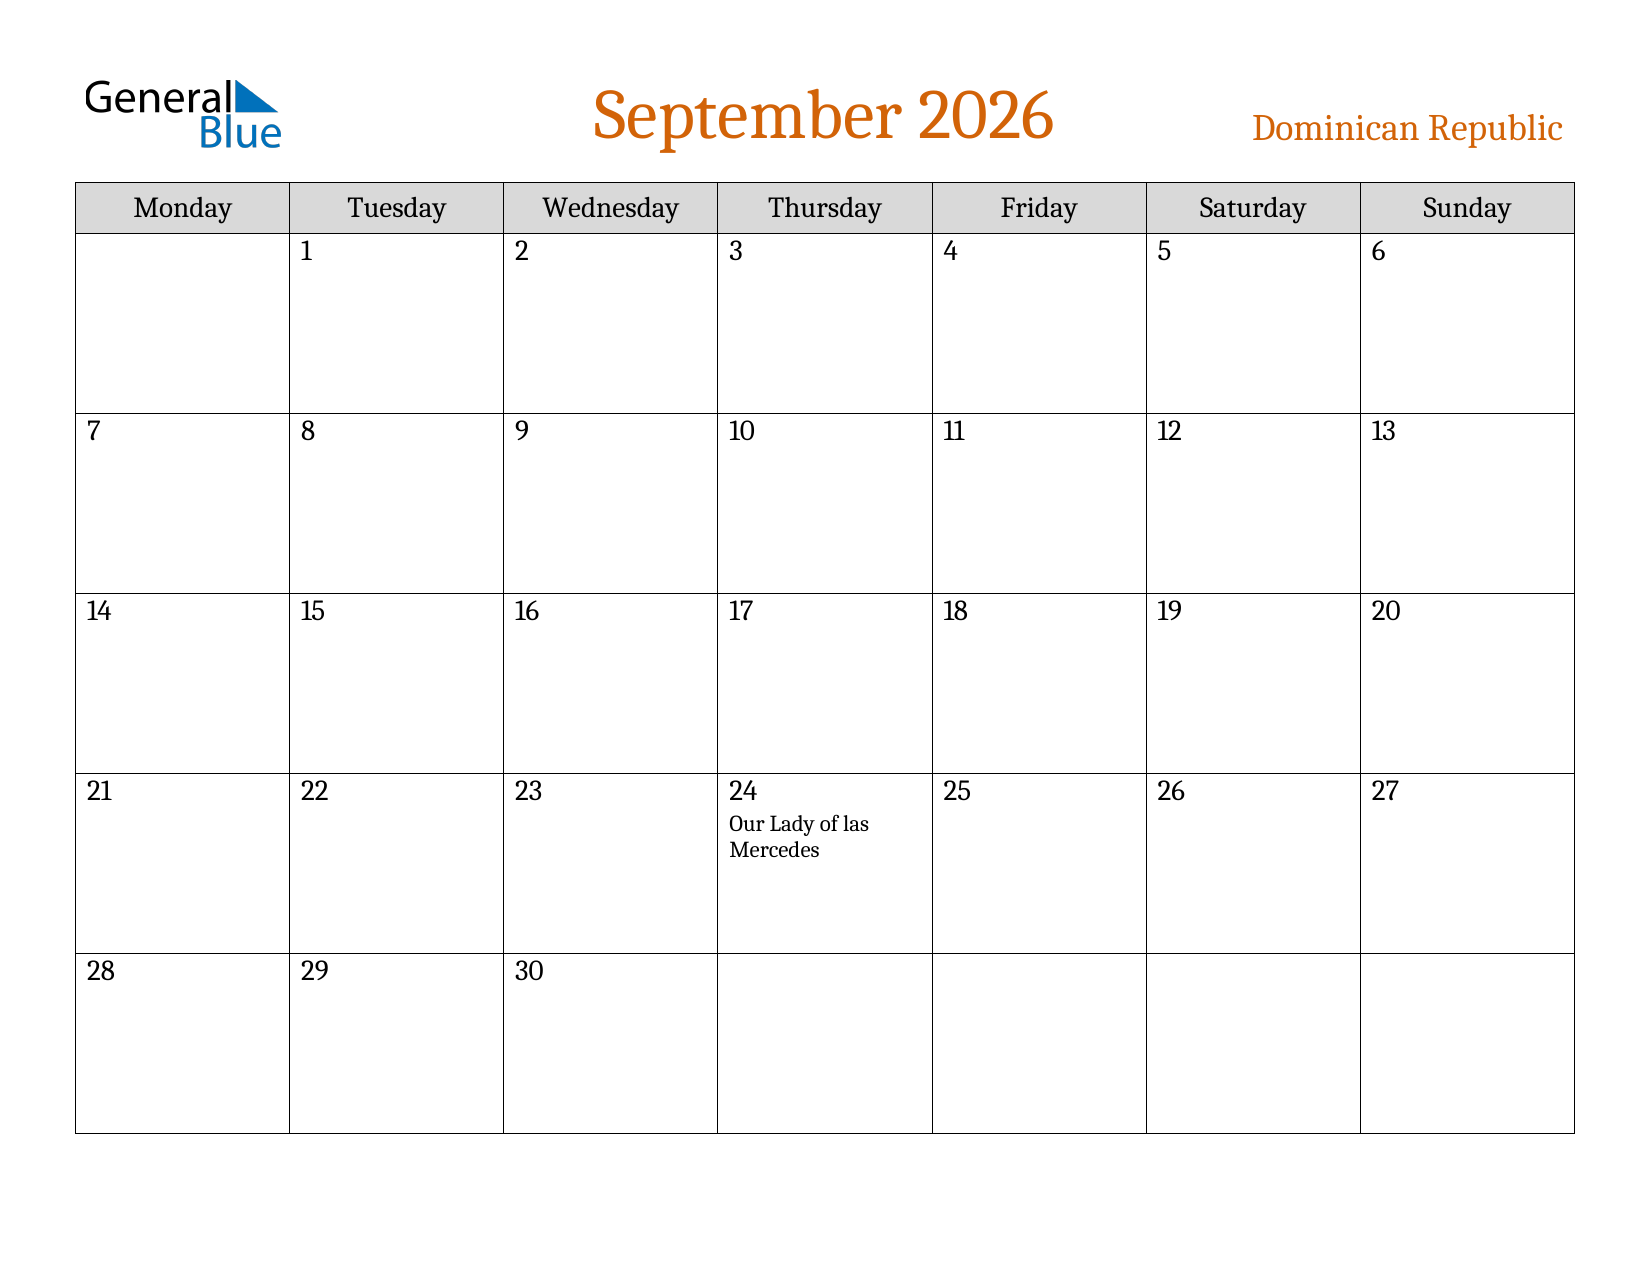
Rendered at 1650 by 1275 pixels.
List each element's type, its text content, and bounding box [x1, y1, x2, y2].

table_cell [290, 450, 503, 593]
table_cell [1361, 990, 1574, 1133]
table_cell 12 [1147, 414, 1360, 450]
table_cell 29 [290, 954, 503, 990]
table_header [76, 75, 503, 182]
table_cell [76, 990, 289, 1133]
table_cell [933, 450, 1146, 593]
table_cell [76, 234, 289, 270]
table_cell [718, 450, 932, 593]
table_cell [290, 990, 503, 1133]
table_cell 18 [933, 594, 1146, 630]
table_cell Our Lady of las Mercedes [718, 810, 932, 953]
table_cell Friday [933, 183, 1146, 233]
table_cell 10 [718, 414, 932, 450]
table_cell Saturday [1147, 183, 1360, 233]
table_cell [718, 990, 932, 1133]
table_cell 2 [504, 234, 717, 270]
table_cell 9 [504, 414, 717, 450]
table_cell 25 [933, 774, 1146, 810]
table_cell [504, 810, 717, 953]
table_cell [933, 630, 1146, 773]
table_cell 20 [1361, 594, 1574, 630]
table_cell [76, 810, 289, 953]
table_cell 24 [718, 774, 932, 810]
table_cell [290, 270, 503, 413]
table_cell Wednesday [504, 183, 717, 233]
table_cell 6 [1361, 234, 1574, 270]
table_cell 30 [504, 954, 717, 990]
table_header September 2026 [504, 75, 1146, 182]
table_cell Tuesday [290, 183, 503, 233]
table_cell [76, 270, 289, 413]
table_cell [1147, 810, 1360, 953]
table_cell [1361, 270, 1574, 413]
table_cell [504, 450, 717, 593]
picture [86, 80, 281, 148]
table_cell 21 [76, 774, 289, 810]
table_cell 1 [290, 234, 503, 270]
table_cell [1147, 270, 1360, 413]
table_cell 13 [1361, 414, 1574, 450]
table_cell 8 [290, 414, 503, 450]
table_cell [1361, 630, 1574, 773]
table_cell [290, 630, 503, 773]
table_cell [76, 630, 289, 773]
table_cell [1361, 954, 1574, 990]
table_cell [933, 954, 1146, 990]
table_cell [718, 270, 932, 413]
table_cell [504, 270, 717, 413]
table_cell 17 [718, 594, 932, 630]
table_cell 5 [1147, 234, 1360, 270]
table_cell 11 [933, 414, 1146, 450]
table_cell [76, 450, 289, 593]
table_cell 14 [76, 594, 289, 630]
table_cell [718, 954, 932, 990]
table_cell 15 [290, 594, 503, 630]
table_cell 4 [933, 234, 1146, 270]
table_cell 28 [76, 954, 289, 990]
table_cell 16 [504, 594, 717, 630]
table_cell [933, 990, 1146, 1133]
table_cell 19 [1147, 594, 1360, 630]
table_cell [933, 810, 1146, 953]
table_cell 22 [290, 774, 503, 810]
table_cell [1147, 990, 1360, 1133]
table_cell Thursday [718, 183, 932, 233]
table_cell Sunday [1361, 183, 1574, 233]
table_cell [290, 810, 503, 953]
table_cell 26 [1147, 774, 1360, 810]
table_cell [1361, 450, 1574, 593]
table_cell [1147, 954, 1360, 990]
table_cell 3 [718, 234, 932, 270]
table_cell Monday [76, 183, 289, 233]
table_cell 27 [1361, 774, 1574, 810]
table_cell 7 [76, 414, 289, 450]
table_cell [504, 630, 717, 773]
table_cell [1147, 450, 1360, 593]
table_cell [1147, 630, 1360, 773]
table_cell 23 [504, 774, 717, 810]
table_cell [504, 990, 717, 1133]
table_cell [933, 270, 1146, 413]
table_cell [1361, 810, 1574, 953]
table_header Dominican Republic [1146, 75, 1574, 182]
table_cell [718, 630, 932, 773]
